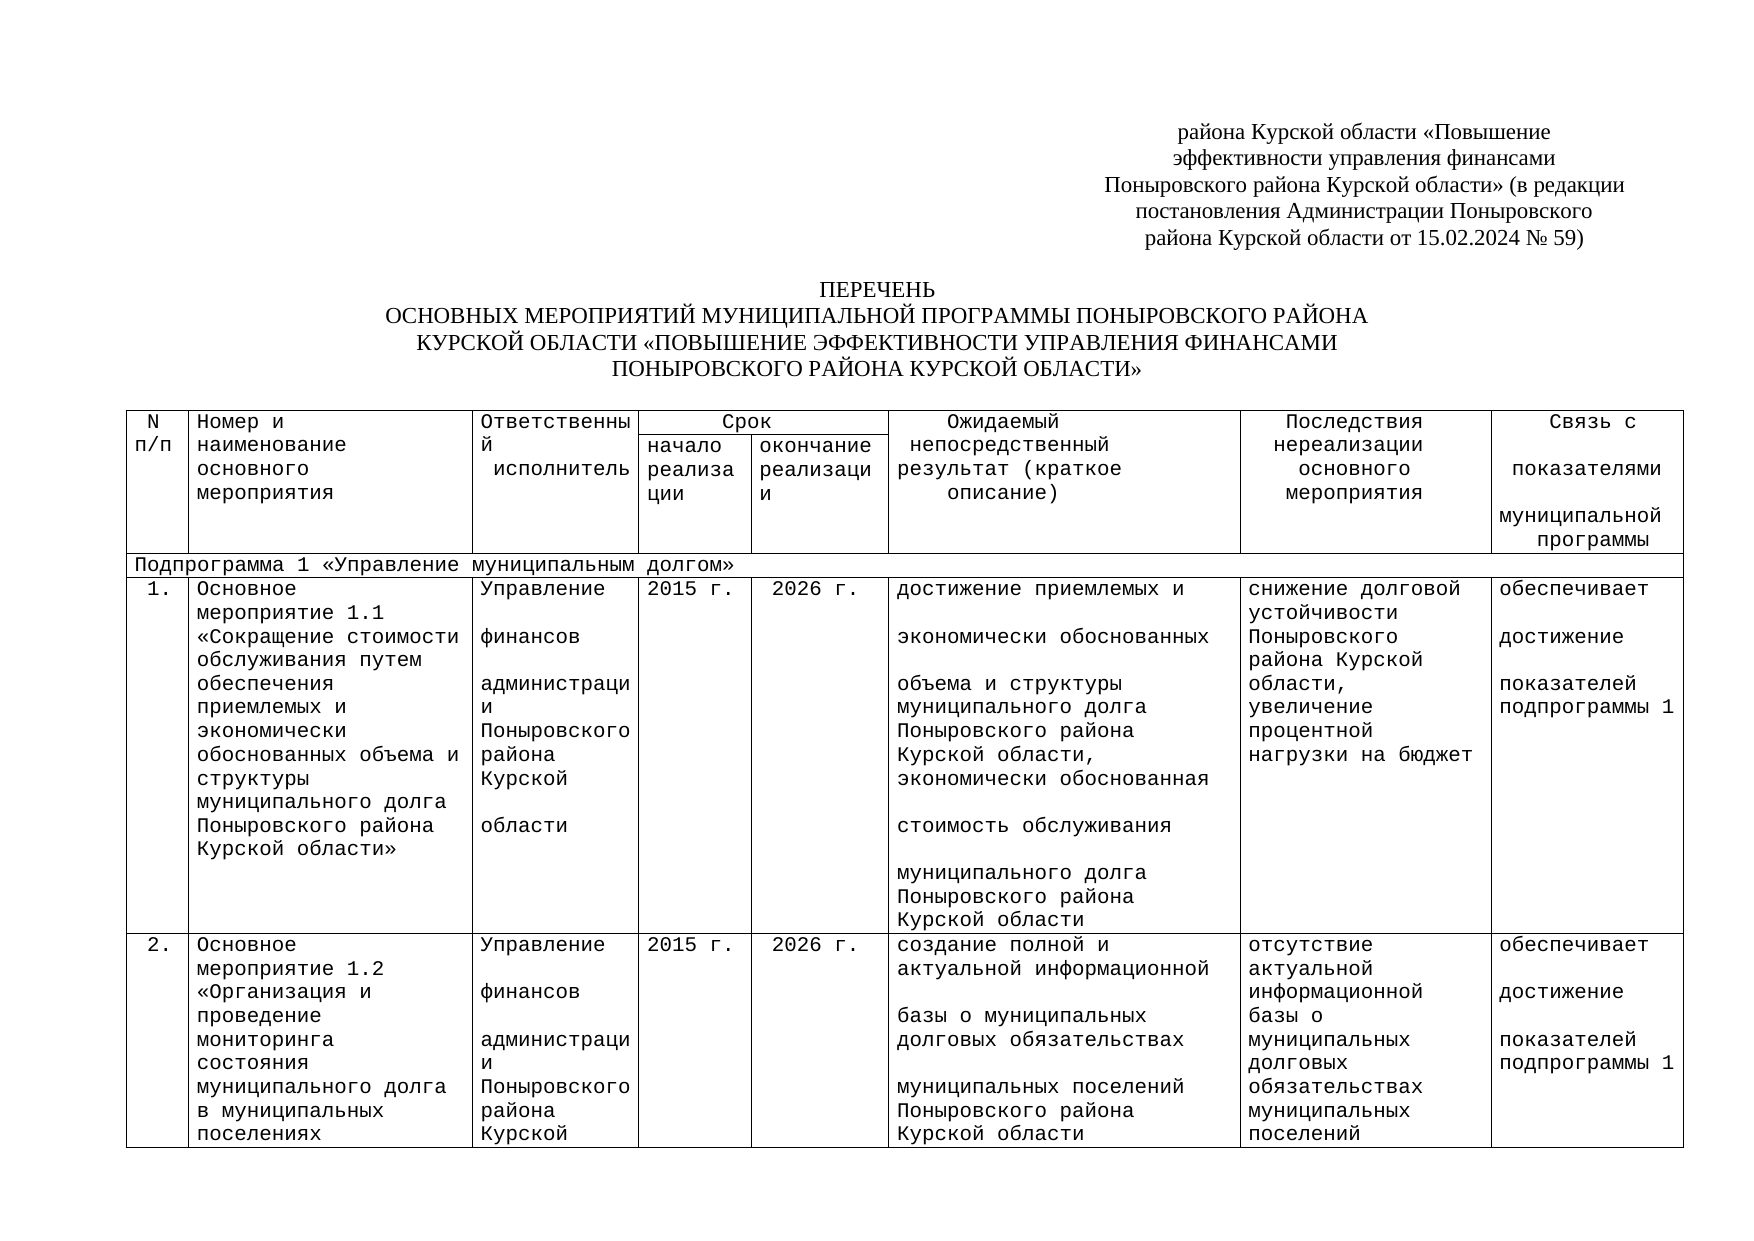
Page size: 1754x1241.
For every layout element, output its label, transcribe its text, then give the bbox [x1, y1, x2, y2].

text ПОНЫРОВСКОГО РАЙОНА КУРСКОЙ ОБЛАСТИ» [118, 355, 1636, 382]
text КУРСКОЙ ОБЛАСТИ «ПОВЫШЕНИЕ ЭФФЕКТИВНОСТИ УПРАВЛЕНИЯ ФИНАНСАМИ [118, 329, 1636, 355]
text ПЕРЕЧЕНЬ [118, 276, 1636, 303]
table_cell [473, 934, 638, 1147]
text постановления Администрации Поныровского [118, 197, 1636, 223]
text Поныровского района Курской области» (в редакции [118, 171, 1636, 197]
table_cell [189, 934, 472, 1147]
table_cell 2015 г. [639, 578, 751, 933]
table_cell 2015 г. [639, 934, 751, 1147]
table_cell начало реализации [639, 435, 751, 553]
table_cell снижение долговой устойчивости Поныровского района Курской области, увеличение процентной нагрузки на бюджет [1241, 578, 1491, 933]
table_cell окончание реализации [752, 435, 888, 553]
table_cell Основное мероприятие 1.1 «Сокращение стоимости обслуживания путем обеспечения приемлемых и экономически обоснованных объема и структуры муниципального долга Поныровского района Курской области» [189, 578, 472, 933]
text района Курской области «Повышение [118, 118, 1636, 144]
table_cell Управление финансов администрации Поныровского района Курской области [473, 578, 638, 933]
table_header Номер и наименование основного мероприятия [189, 411, 472, 553]
table_header Срок [639, 411, 888, 434]
table_cell обеспечивает достижение показателей подпрограммы 1 [1492, 578, 1683, 933]
table_cell 2026 г. [752, 578, 888, 933]
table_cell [1241, 934, 1491, 1147]
table_header Ожидаемый непосредственный результат (краткое описание) [889, 411, 1240, 553]
table_cell достижение приемлемых и экономически обоснованных объема и структуры муниципального долга Поныровского района Курской области, экономически обоснованная стоимость обслуживания муниципального долга Поныровского района Курской области [889, 578, 1240, 933]
table_header Ответственный исполнитель [473, 411, 638, 553]
table_cell Подпрограмма 1 «Управление муниципальным долгом» [127, 554, 1683, 577]
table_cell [889, 934, 1240, 1147]
table_header Последствия нереализации основного мероприятия [1241, 411, 1491, 553]
table_cell 2. [127, 934, 188, 1147]
text района Курской области от 15.02.2024 № 59) [118, 223, 1636, 250]
table_header N п/п [127, 411, 188, 553]
table_cell 2026 г. [752, 934, 888, 1147]
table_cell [1492, 934, 1683, 1147]
text ОСНОВНЫХ МЕРОПРИЯТИЙ МУНИЦИПАЛЬНОЙ ПРОГРАММЫ ПОНЫРОВСКОГО РАЙОНА [118, 303, 1636, 329]
table_header Связь с показателями муниципальной программы [1492, 411, 1683, 553]
table_cell 1. [127, 578, 188, 933]
text эффективности управления финансами [118, 144, 1636, 171]
